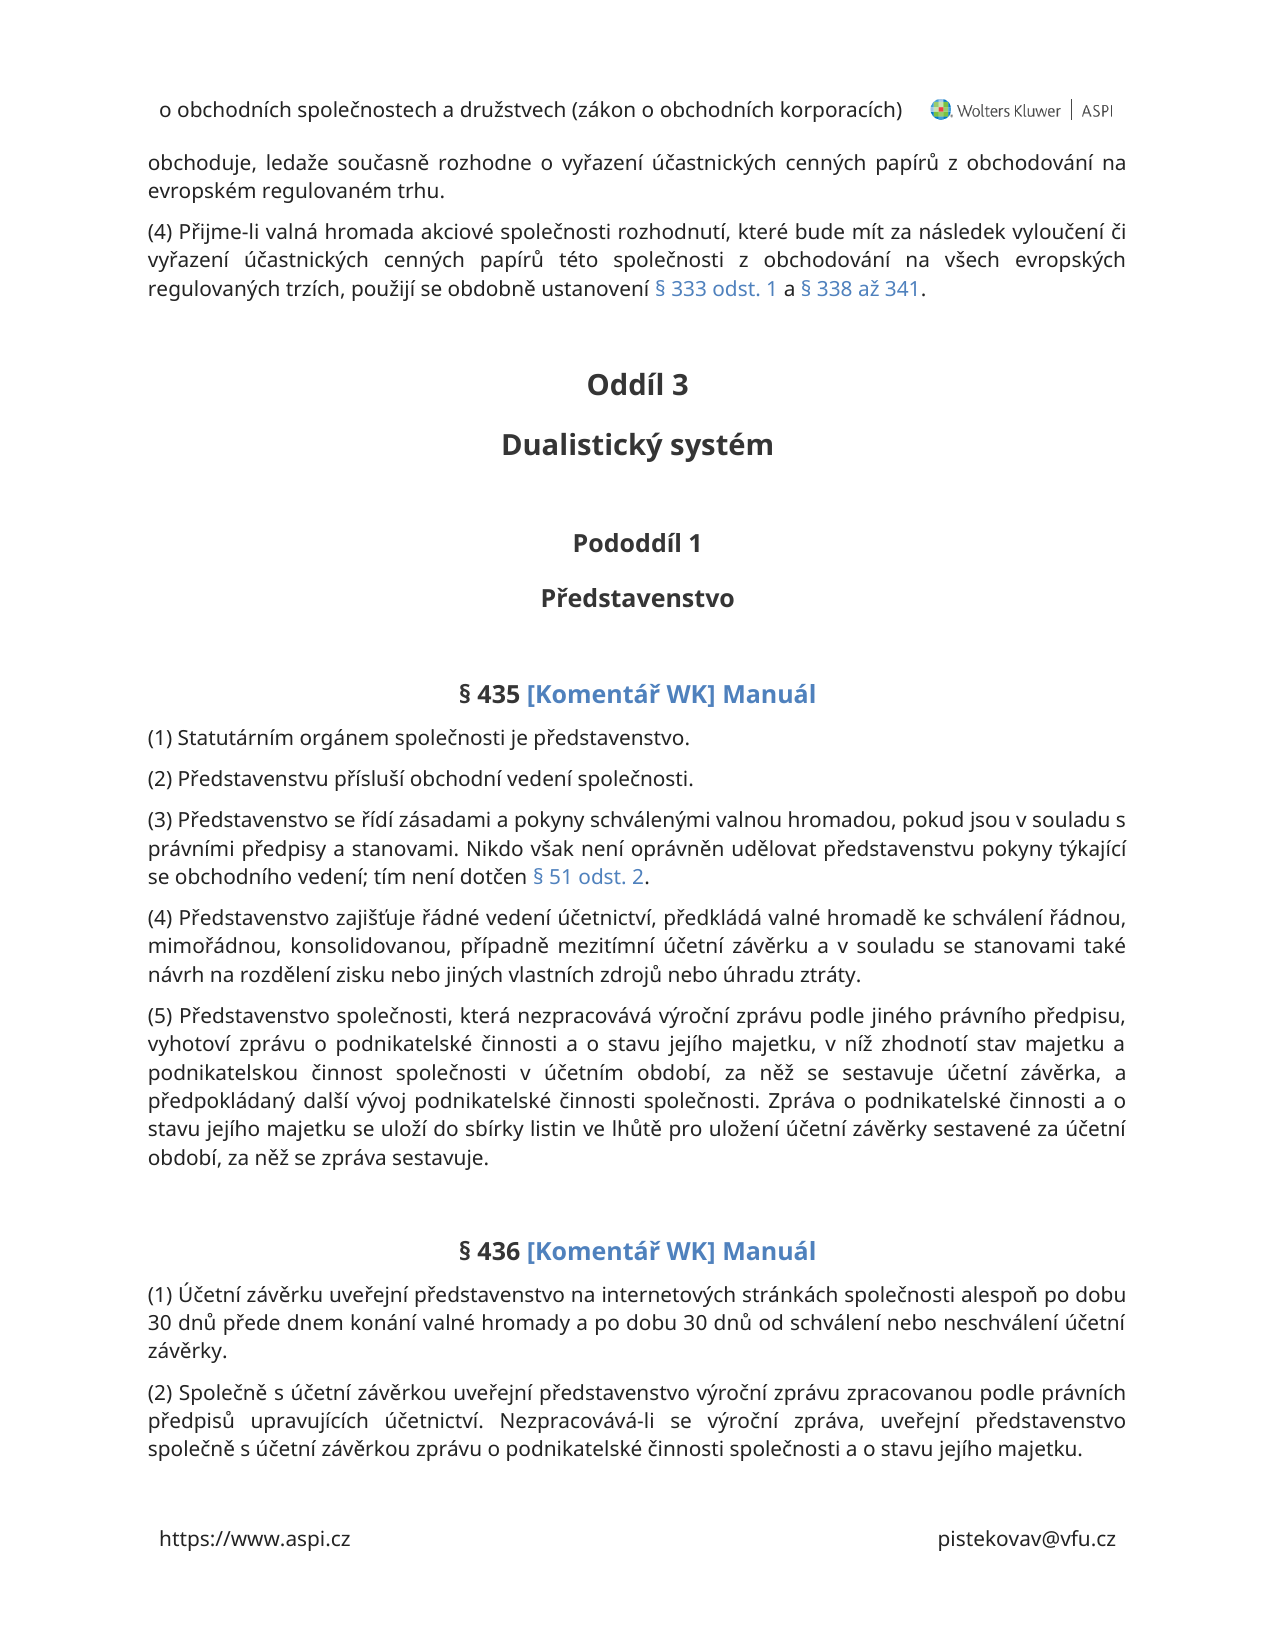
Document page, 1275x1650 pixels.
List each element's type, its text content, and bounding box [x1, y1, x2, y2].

text § 436 [Komentář WK] Manuál [148, 1233, 1127, 1267]
subtitle Pododdíl 1 [148, 526, 1127, 560]
subtitle Dualistický systém [148, 424, 1127, 464]
text (2) Společně s účetní závěrkou uveřejní představenstvo výroční zprávu zpracovanou podle právních předpisů upravujících účetnictví. Nezpracovává-li se výroční zpráva, uveřejní představenstvo společně s účetní závěrkou zprávu o podnikatelské činnosti společnosti a o stavu jejího majetku. [148, 1378, 1127, 1463]
text (4) Představenstvo zajišťuje řádné vedení účetnictví, předkládá valné hromadě ke schválení řádnou, mimořádnou, konsolidovanou, případně mezitímní účetní závěrku a v souladu se stanovami také návrh na rozdělení zisku nebo jiných vlastních zdrojů nebo úhradu ztráty. [148, 903, 1127, 988]
text § 435 [Komentář WK] Manuál [148, 677, 1127, 711]
text (4) Přijme-li valná hromada akciové společnosti rozhodnutí, které bude mít za následek vyloučení či vyřazení účastnických cenných papírů této společnosti z obchodování na všech evropských regulovaných trzích, použijí se obdobně ustanovení § 333 odst. 1 a § 338 až 341. [148, 217, 1127, 302]
subtitle Představenstvo [148, 581, 1127, 615]
subtitle Oddíl 3 [148, 364, 1127, 404]
text (2) Představenstvu přísluší obchodní vedení společnosti. [148, 764, 1127, 793]
text (3) Představenstvo se řídí zásadami a pokyny schválenými valnou hromadou, pokud jsou v souladu s právními předpisy a stanovami. Nikdo však není oprávněn udělovat představenstvu pokyny týkající se obchodního vedení; tím není dotčen § 51 odst. 2. [148, 805, 1127, 891]
text (1) Statutárním orgánem společnosti je představenstvo. [148, 723, 1127, 752]
text (5) Představenstvo společnosti, která nezpracovává výroční zprávu podle jiného právního předpisu, vyhotoví zprávu o podnikatelské činnosti a o stavu jejího majetku, v níž zhodnotí stav majetku a podnikatelskou činnost společnosti v účetním období, za něž se sestavuje účetní závěrka, a předpokládaný další vývoj podnikatelské činnosti společnosti. Zpráva o podnikatelské činnosti a o stavu jejího majetku se uloží do sbírky listin ve lhůtě pro uložení účetní závěrky sestavené za účetní období, za něž se zpráva sestavuje. [148, 1001, 1127, 1171]
picture [927, 94, 1119, 124]
text (1) Účetní závěrku uveřejní představenstvo na internetových stránkách společnosti alespoň po dobu 30 dnů přede dnem konání valné hromady a po dobu 30 dnů od schválení nebo neschválení účetní závěrky. [148, 1280, 1127, 1365]
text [148, 148, 1127, 204]
